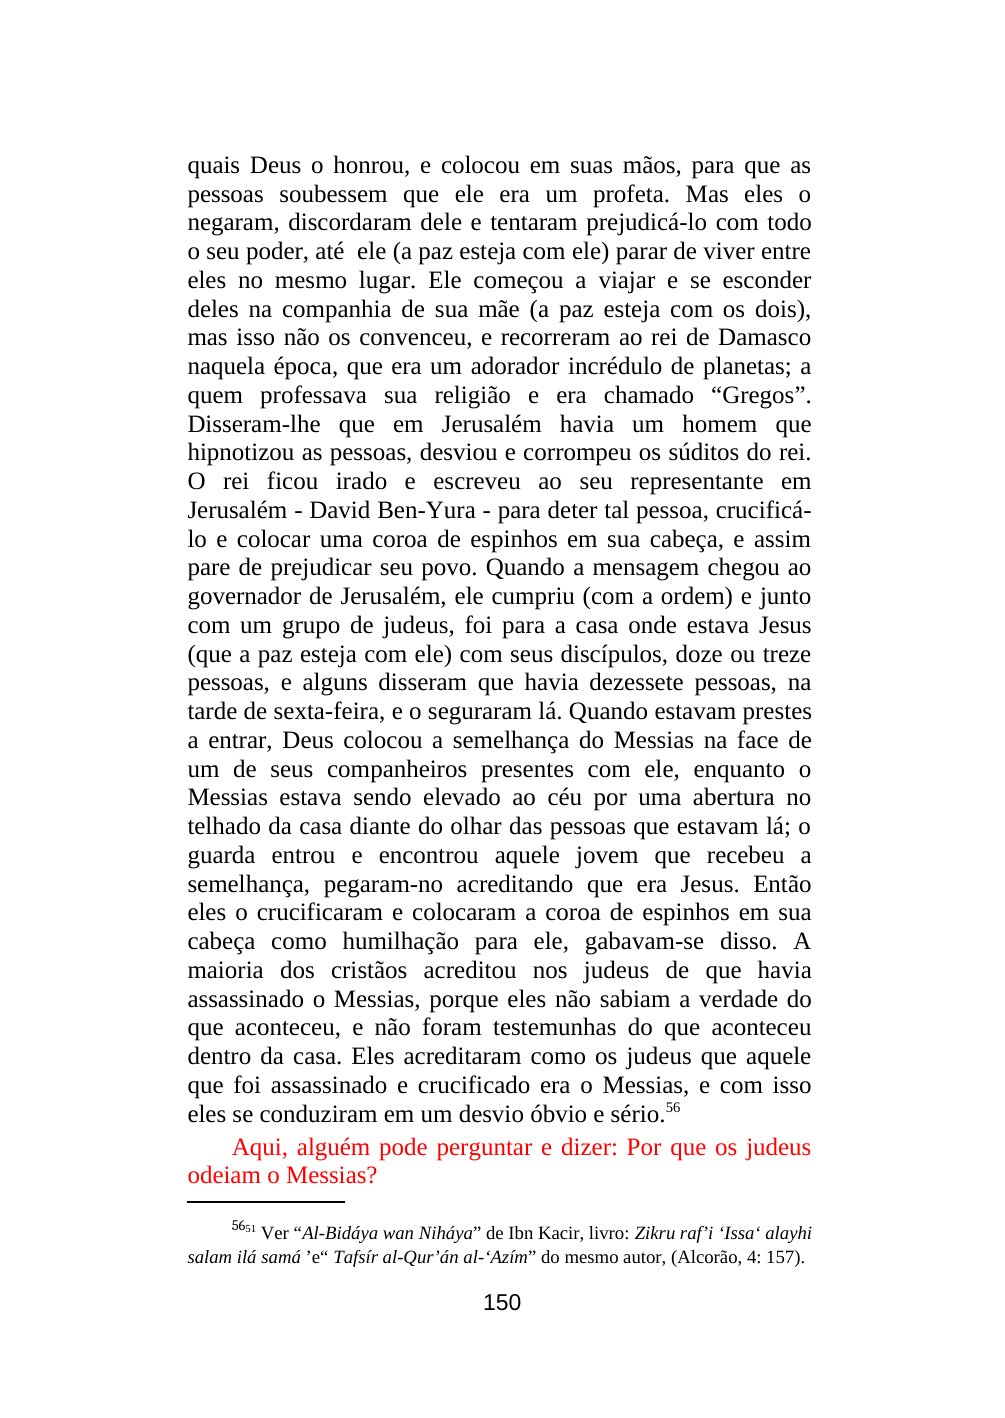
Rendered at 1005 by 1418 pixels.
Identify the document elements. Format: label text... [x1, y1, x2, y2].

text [187, 150, 812, 1127]
text Aqui, alguém pode perguntar e dizer: Por que os judeus odeiam o Messias? [187, 1132, 812, 1189]
